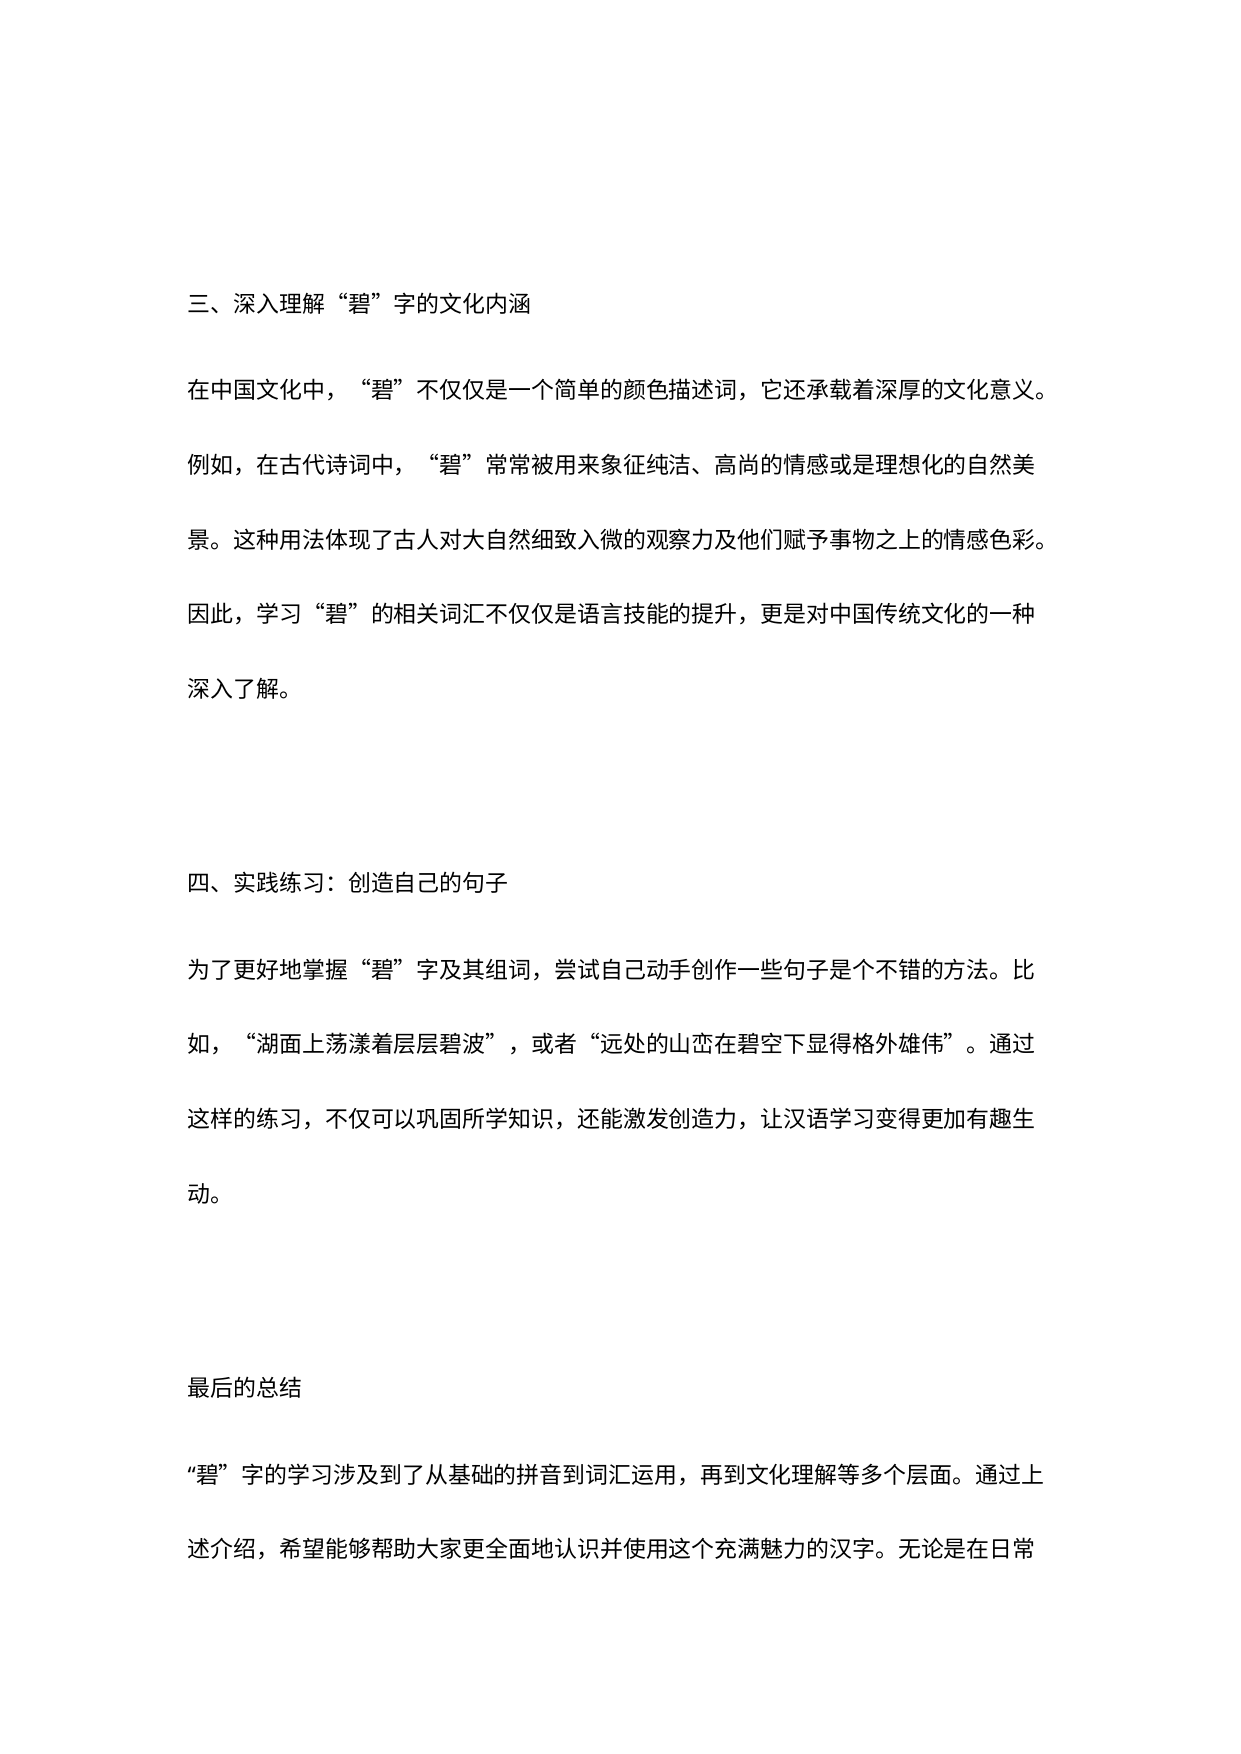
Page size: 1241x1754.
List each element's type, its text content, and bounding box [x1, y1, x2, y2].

text 四、实践练习：创造自己的句子 [187, 849, 1053, 914]
text 在中国文化中，“碧”不仅仅是一个简单的颜色描述词，它还承载着深厚的文化意义。例如，在古代诗词中，“碧”常常被用来象征纯洁、高尚的情感或是理想化的自然美景。这种用法体现了古人对大自然细致入微的观察力及他们赋予事物之上的情感色彩。因此，学习“碧”的相关词汇不仅仅是语言技能的提升，更是对中国传统文化的一种深入了解。 [187, 356, 1053, 720]
text 最后的总结 [187, 1354, 1053, 1419]
text 为了更好地掌握“碧”字及其组词，尝试自己动手创作一些句子是个不错的方法。比如，“湖面上荡漾着层层碧波”，或者“远处的山峦在碧空下显得格外雄伟”。通过这样的练习，不仅可以巩固所学知识，还能激发创造力，让汉语学习变得更加有趣生动。 [187, 936, 1053, 1225]
text 三、深入理解“碧”字的文化内涵 [187, 270, 1053, 335]
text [187, 1441, 1053, 1580]
